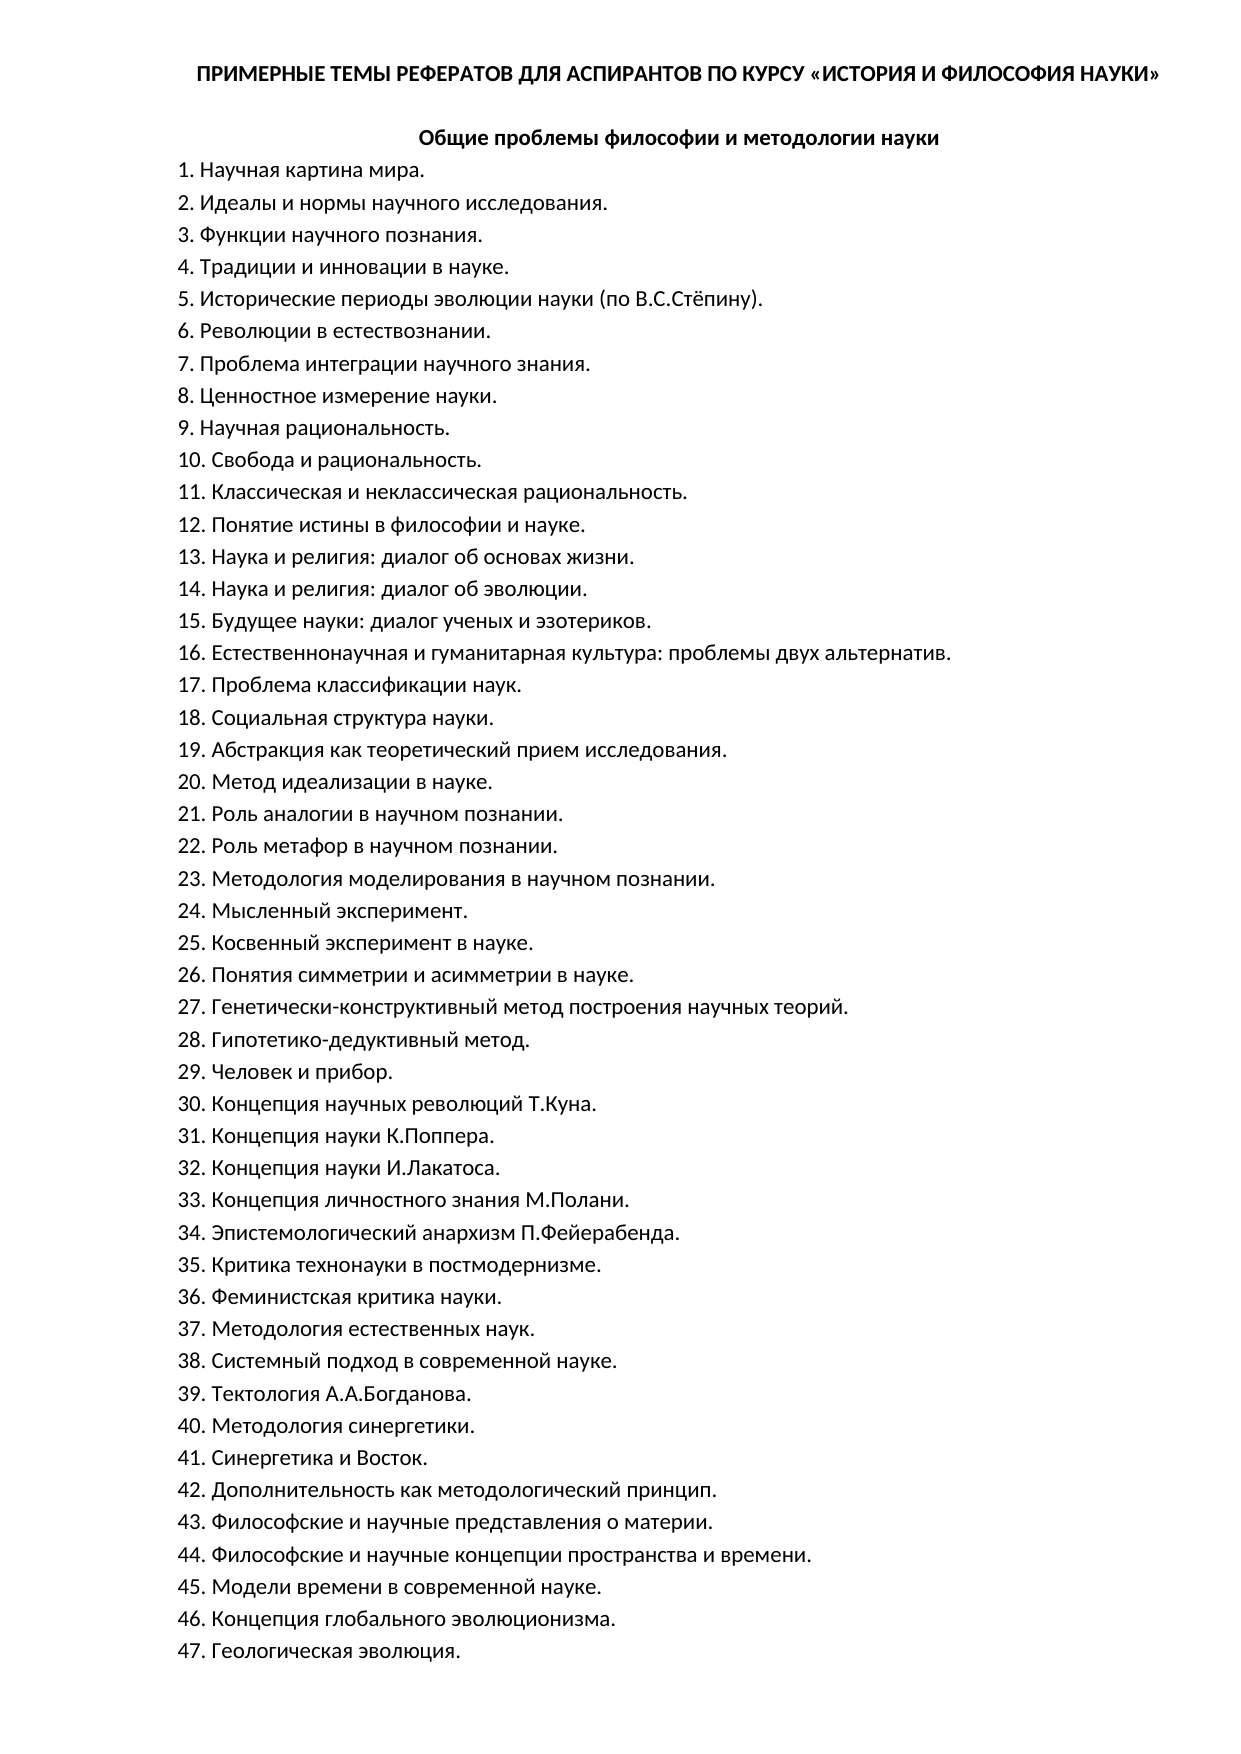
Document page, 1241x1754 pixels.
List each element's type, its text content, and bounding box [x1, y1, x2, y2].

text 2. Идеалы и нормы научного исследования. [177, 188, 1181, 216]
text 26. Понятия симметрии и асимметрии в науке. [177, 960, 1181, 988]
text 16. Естественнонаучная и гуманитарная культура: проблемы двух альтернатив. [177, 638, 1181, 666]
text 14. Наука и религия: диалог об эволюции. [177, 574, 1181, 602]
text 23. Методология моделирования в научном познании. [177, 864, 1181, 892]
text 21. Роль аналогии в научном познании. [177, 799, 1181, 827]
text 33. Концепция личностного знания М.Полани. [177, 1186, 1181, 1214]
text 6. Революции в естествознании. [177, 317, 1181, 344]
text 36. Феминистская критика науки. [177, 1282, 1181, 1310]
text 47. Геологическая эволюция. [177, 1636, 1181, 1664]
text 40. Методология синергетики. [177, 1411, 1181, 1439]
text 41. Синергетика и Восток. [177, 1443, 1181, 1471]
text 37. Методология естественных наук. [177, 1314, 1181, 1342]
text 43. Философские и научные представления о материи. [177, 1507, 1181, 1536]
text 35. Критика технонауки в постмодернизме. [177, 1250, 1181, 1278]
text 18. Социальная структура науки. [177, 703, 1181, 731]
text 45. Модели времени в современной науке. [177, 1572, 1181, 1600]
text 29. Человек и прибор. [177, 1057, 1181, 1085]
text 31. Концепция науки К.Поппера. [177, 1121, 1181, 1149]
text 28. Гипотетико-дедуктивный метод. [177, 1025, 1181, 1053]
text 9. Научная рациональность. [177, 413, 1181, 441]
text 30. Концепция научных революций Т.Куна. [177, 1089, 1181, 1117]
text 24. Мысленный эксперимент. [177, 896, 1181, 924]
text 13. Наука и религия: диалог об основах жизни. [177, 542, 1181, 570]
text 32. Концепция науки И.Лакатоса. [177, 1153, 1181, 1181]
text 39. Тектология А.А.Богданова. [177, 1379, 1181, 1407]
text 7. Проблема интеграции научного знания. [177, 349, 1181, 377]
text 25. Косвенный эксперимент в науке. [177, 928, 1181, 956]
text 17. Проблема классификации наук. [177, 671, 1181, 699]
text 4. Традиции и инновации в науке. [177, 252, 1181, 280]
text 19. Абстракция как теоретический прием исследования. [177, 735, 1181, 763]
text Общие проблемы философии и методологии науки [177, 123, 1181, 151]
text 34. Эпистемологический анархизм П.Фейерабенда. [177, 1218, 1181, 1246]
text 8. Ценностное измерение науки. [177, 381, 1181, 409]
text 15. Будущее науки: диалог ученых и эзотериков. [177, 606, 1181, 634]
text 20. Метод идеализации в науке. [177, 767, 1181, 795]
text 5. Исторические периоды эволюции науки (по В.С.Стёпину). [177, 284, 1181, 312]
text 3. Функции научного познания. [177, 220, 1181, 248]
text ПРИМЕРНЫЕ ТЕМЫ РЕФЕРАТОВ ДЛЯ АСПИРАНТОВ ПО КУРСУ «ИСТОРИЯ И ФИЛОСОФИЯ НАУКИ» [177, 59, 1181, 87]
text 10. Свобода и рациональность. [177, 445, 1181, 473]
text 12. Понятие истины в философии и науке. [177, 510, 1181, 538]
text 22. Роль метафор в научном познании. [177, 832, 1181, 859]
text 27. Генетически-конструктивный метод построения научных теорий. [177, 992, 1181, 1021]
text 44. Философские и научные концепции пространства и времени. [177, 1540, 1181, 1568]
text 38. Системный подход в современной науке. [177, 1347, 1181, 1374]
text 11. Классическая и неклассическая рациональность. [177, 477, 1181, 506]
text 42. Дополнительность как методологический принцип. [177, 1475, 1181, 1503]
text 1. Научная картина мира. [177, 156, 1181, 184]
text 46. Концепция глобального эволюционизма. [177, 1604, 1181, 1632]
